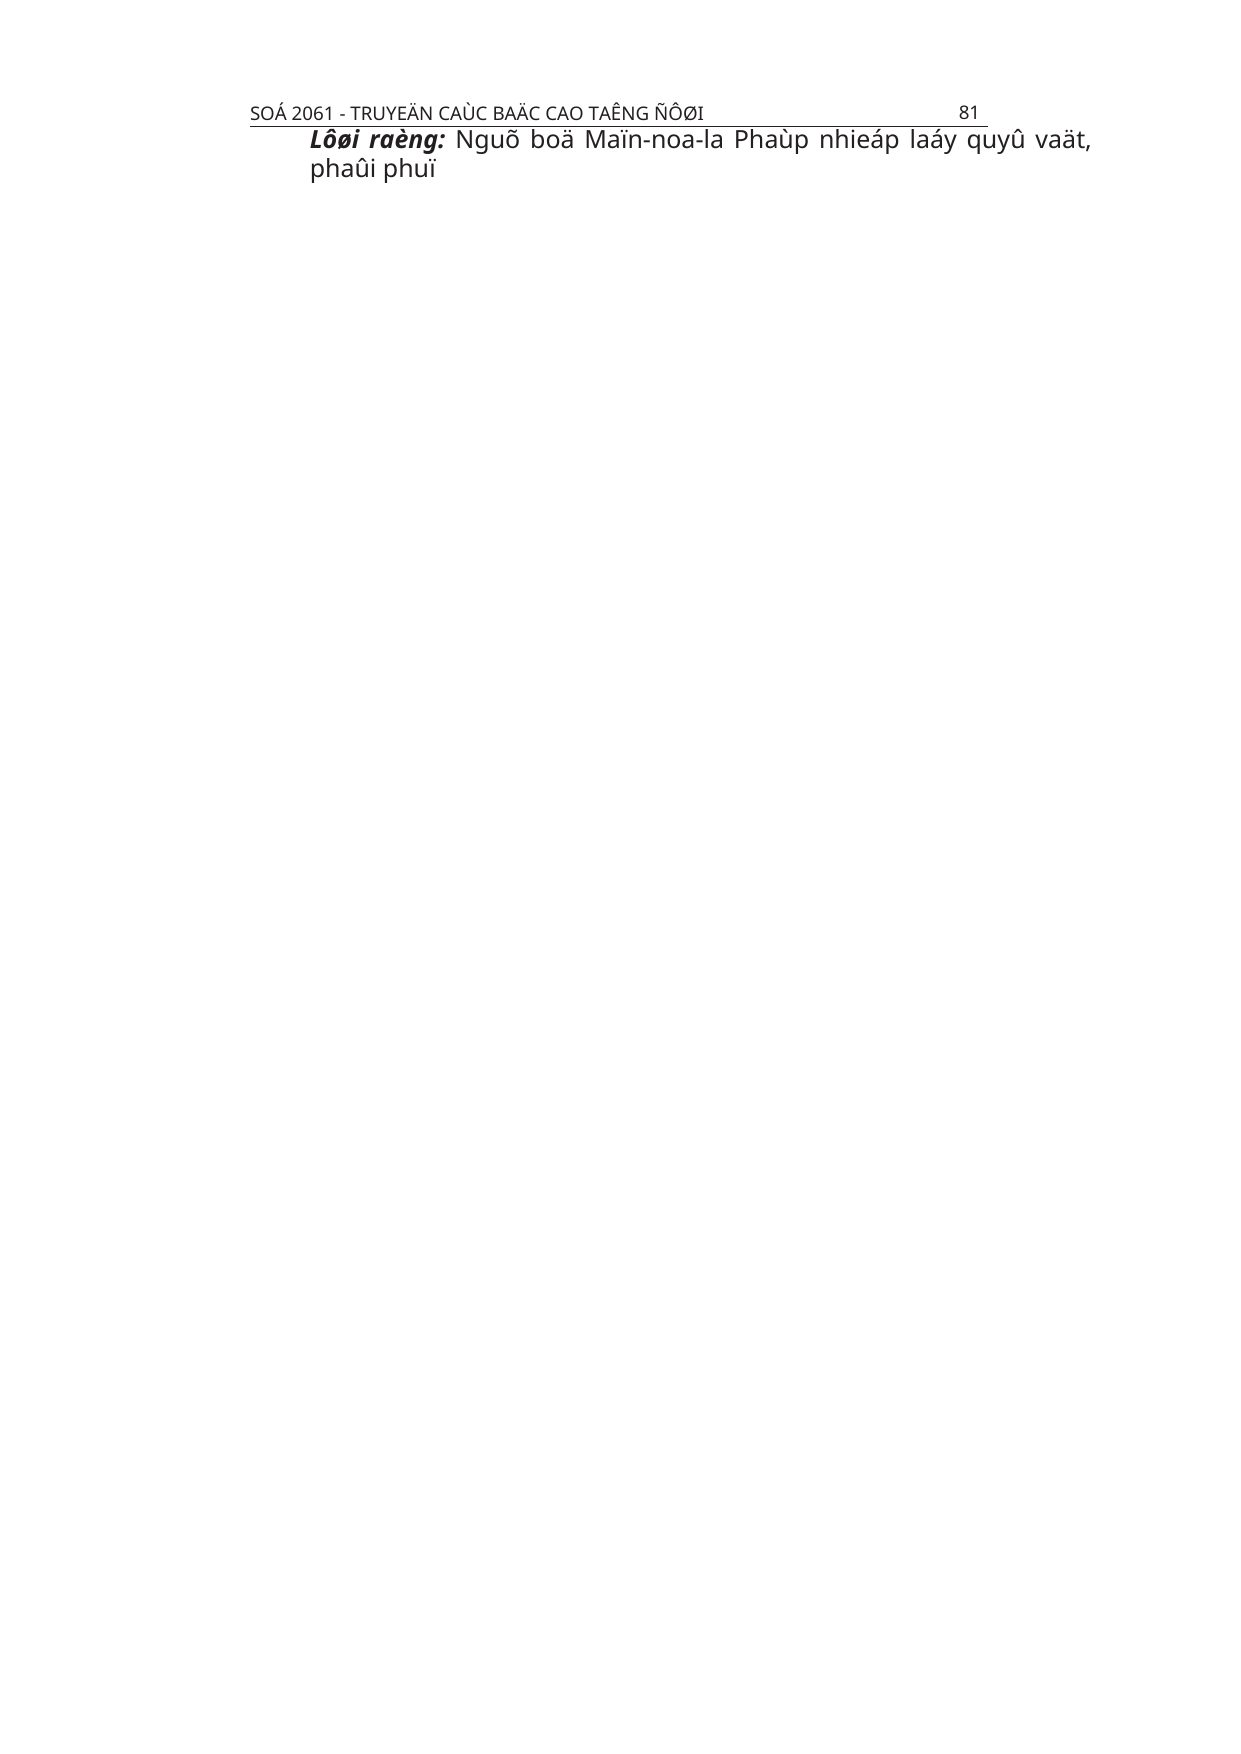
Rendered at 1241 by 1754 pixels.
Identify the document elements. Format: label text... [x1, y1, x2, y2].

text Lôøi raèng: Nguõ boä Maïn-noa-la Phaùp nhieáp laáy quyû vaät, phaûi phuï [309, 125, 1092, 183]
